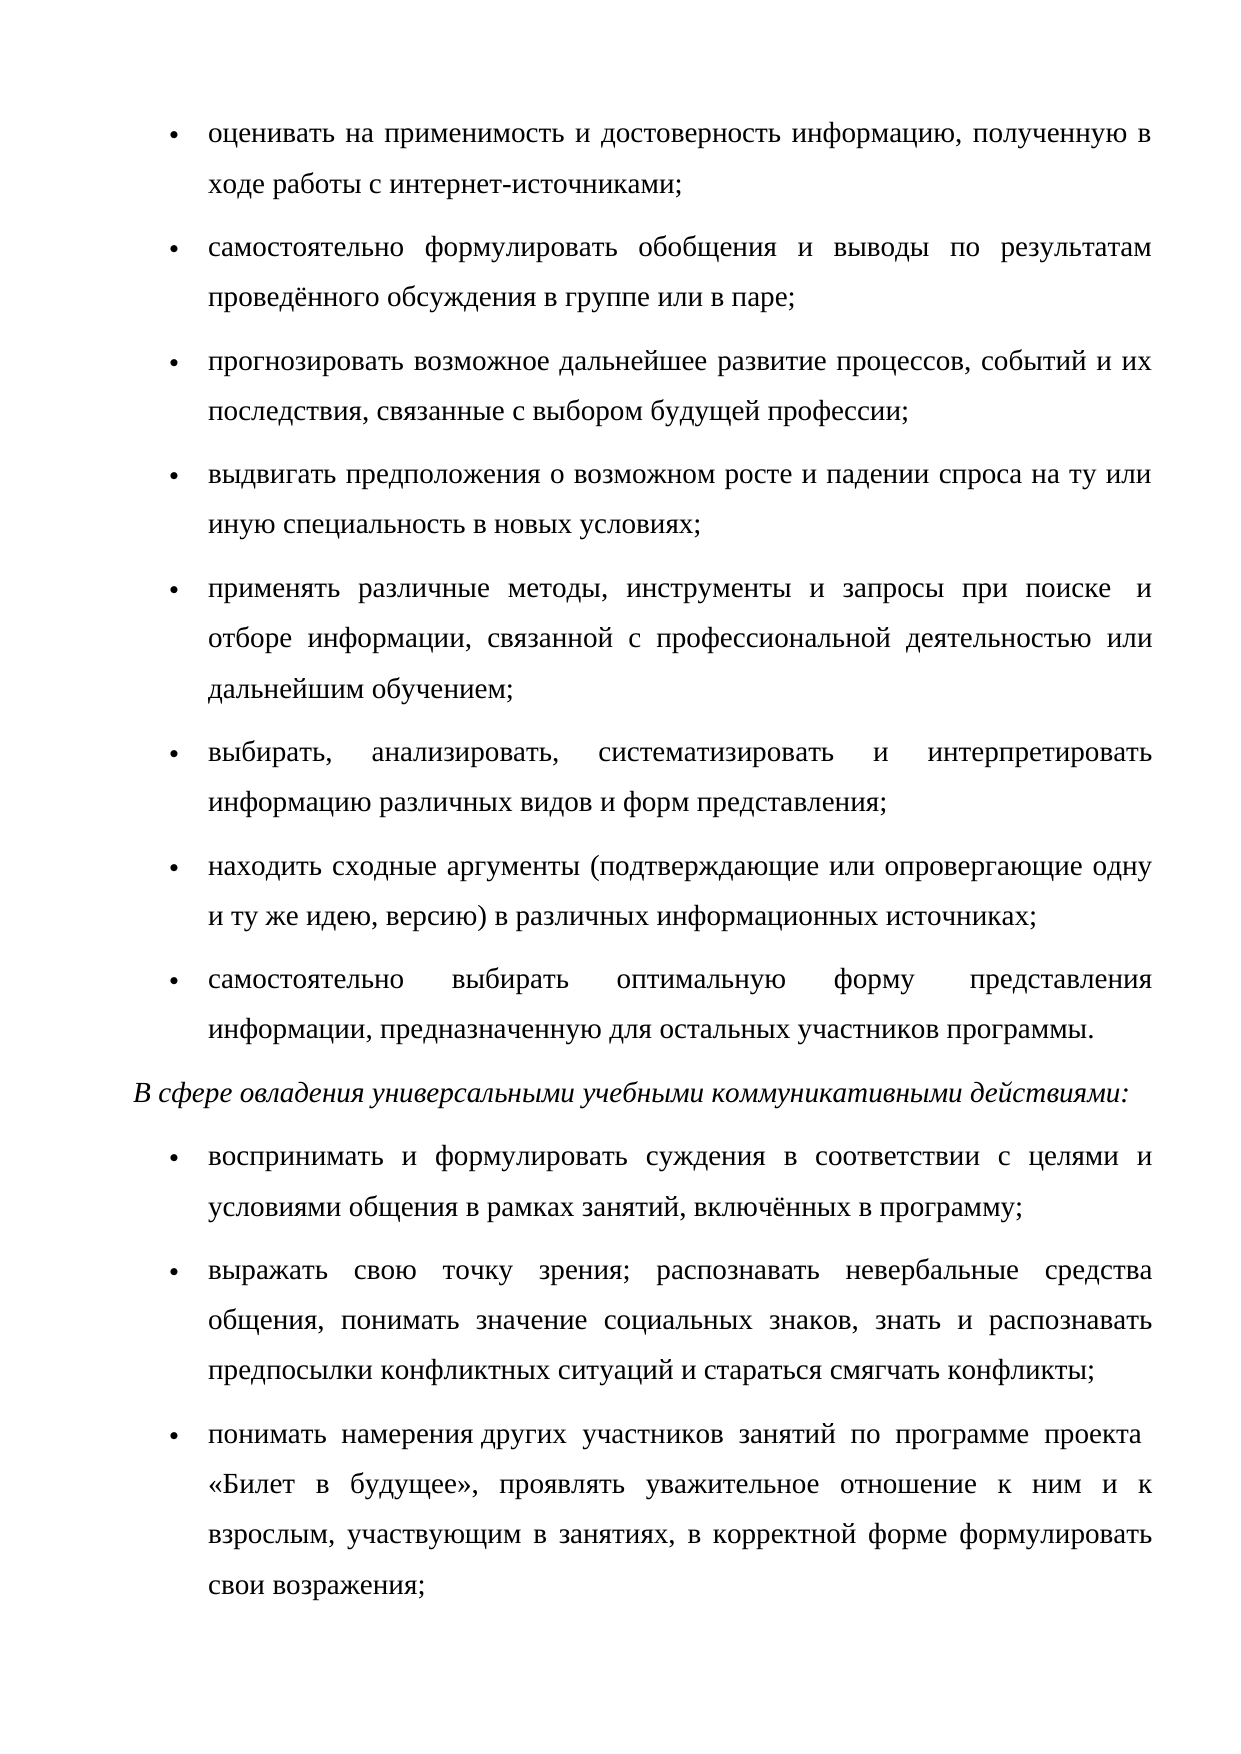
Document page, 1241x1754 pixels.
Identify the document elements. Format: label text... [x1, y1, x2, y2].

list воспринимать и формулировать суждения в соответствии с целями и условиями общения в рамках занятий, включённых в программу; [170, 1138, 1152, 1222]
list выражать свою точку зрения; распознавать невербальные средства общения, понимать значение социальных знаков, знать и распознавать предпосылки конфликтных ситуаций и стараться смягчать конфликты; [170, 1252, 1152, 1386]
list понимать намерения других участников занятий по программе проекта [170, 1416, 1163, 1449]
text В сфере овладения универсальными учебными коммуникативными действиями: [133, 1075, 1163, 1108]
text «Билет в будущее», проявлять уважительное отношение к ним и к взрослым, участвующим в занятиях, в корректной форме формулировать свои возражения; [208, 1466, 1152, 1600]
list оценивать на применимость и достоверность информацию, полученную в ходе работы с интернет-источниками; [170, 115, 1152, 199]
list применять различные методы, инструменты и запросы при поиске и отборе информации, связанной с профессиональной деятельностью или дальнейшим обучением; [170, 570, 1152, 704]
list самостоятельно формулировать обобщения и выводы по результатам проведённого обсуждения в группе или в паре; [170, 229, 1152, 313]
list самостоятельно выбирать оптимальную форму представления информации, предназначенную для остальных участников программы. [170, 961, 1152, 1045]
list прогнозировать возможное дальнейшее развитие процессов, событий и их последствия, связанные с выбором будущей профессии; [170, 343, 1152, 427]
list выдвигать предположения о возможном росте и падении спроса на ту или иную специальность в новых условиях; [170, 456, 1152, 540]
list выбирать, анализировать, систематизировать и интерпретировать информацию различных видов и форм представления; [170, 734, 1152, 818]
list находить сходные аргументы (подтверждающие или опровергающие одну и ту же идею, версию) в различных информационных источниках; [170, 848, 1152, 931]
